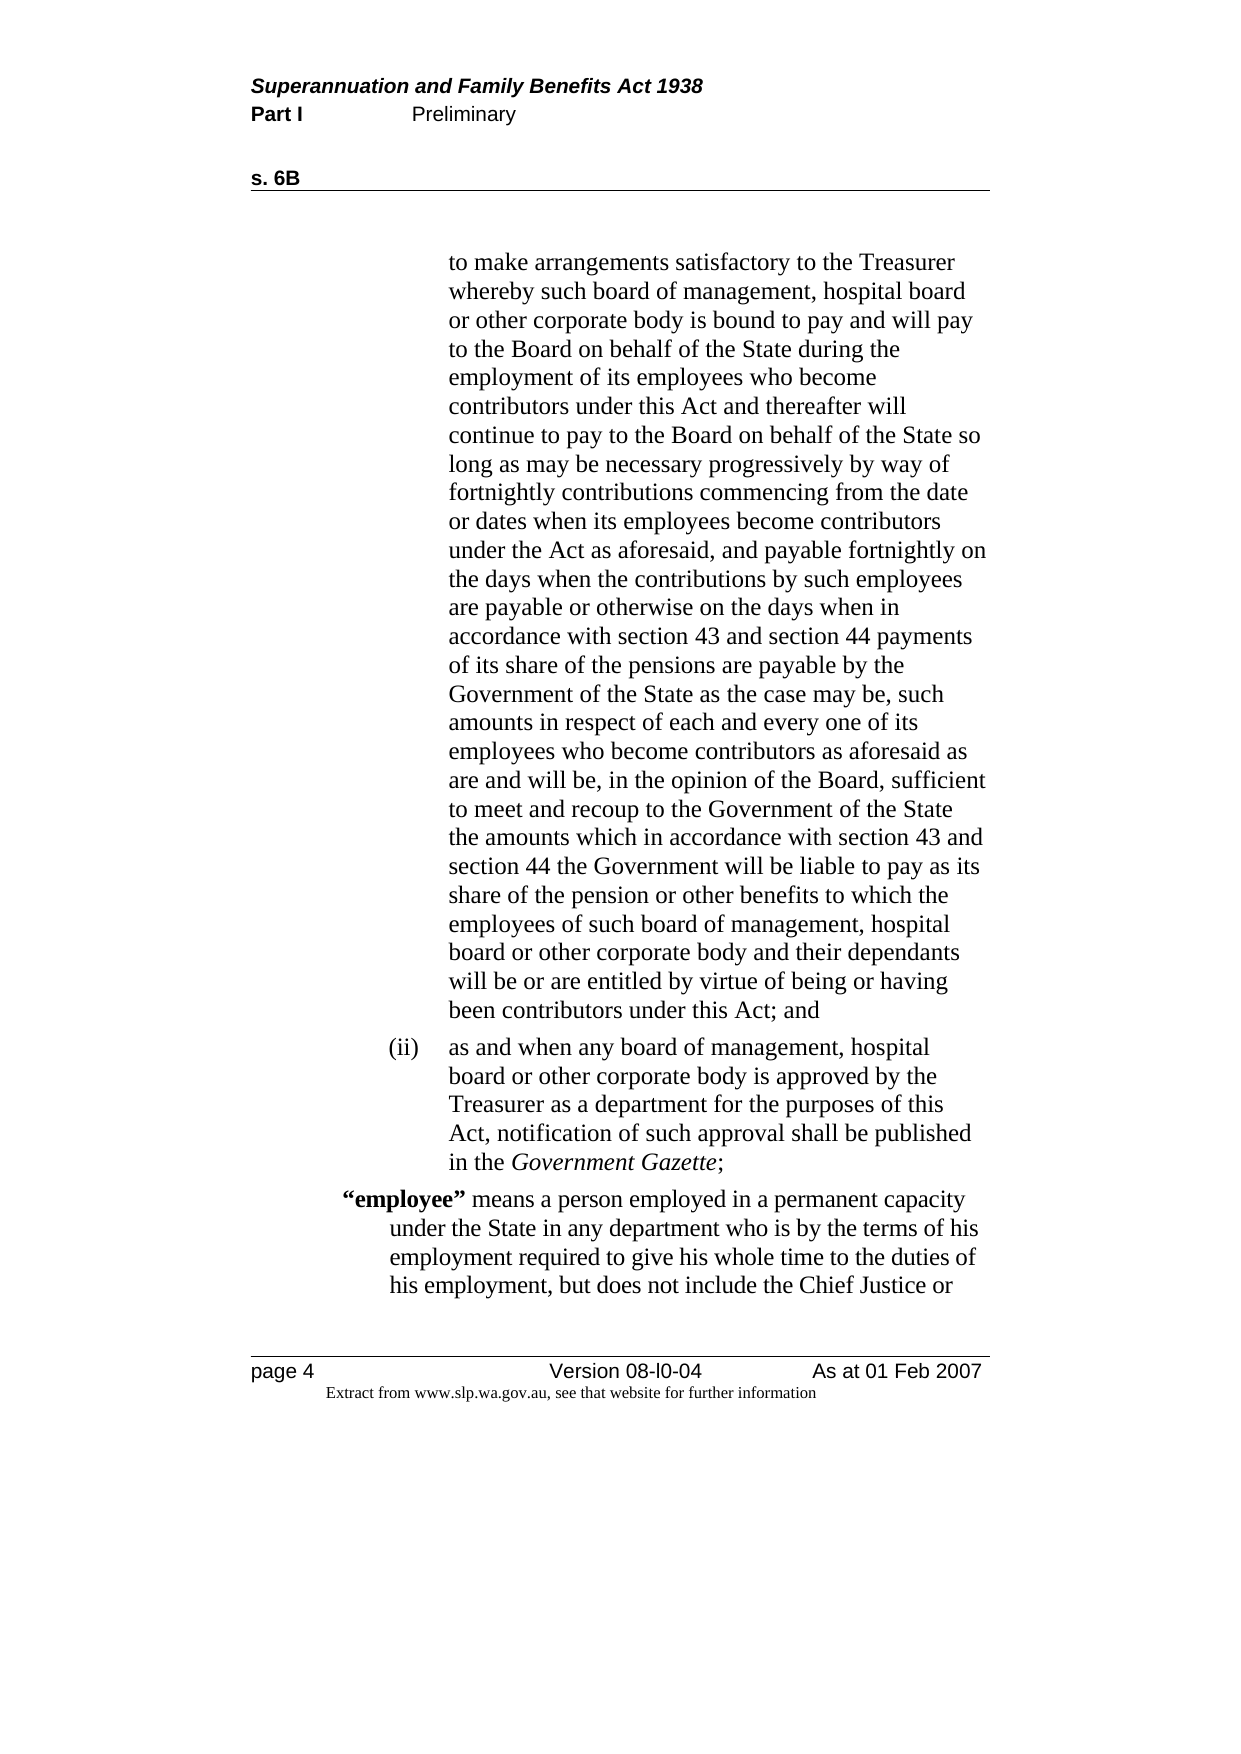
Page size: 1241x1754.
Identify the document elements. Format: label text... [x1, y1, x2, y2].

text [251, 1184, 990, 1299]
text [251, 247, 990, 1024]
text (ii) as and when any board of management, hospital board or other corporate body is approved by the Treasurer as a department for the purposes of this Act, notification of such approval shall be published in the Government Gazette; [251, 1032, 990, 1176]
